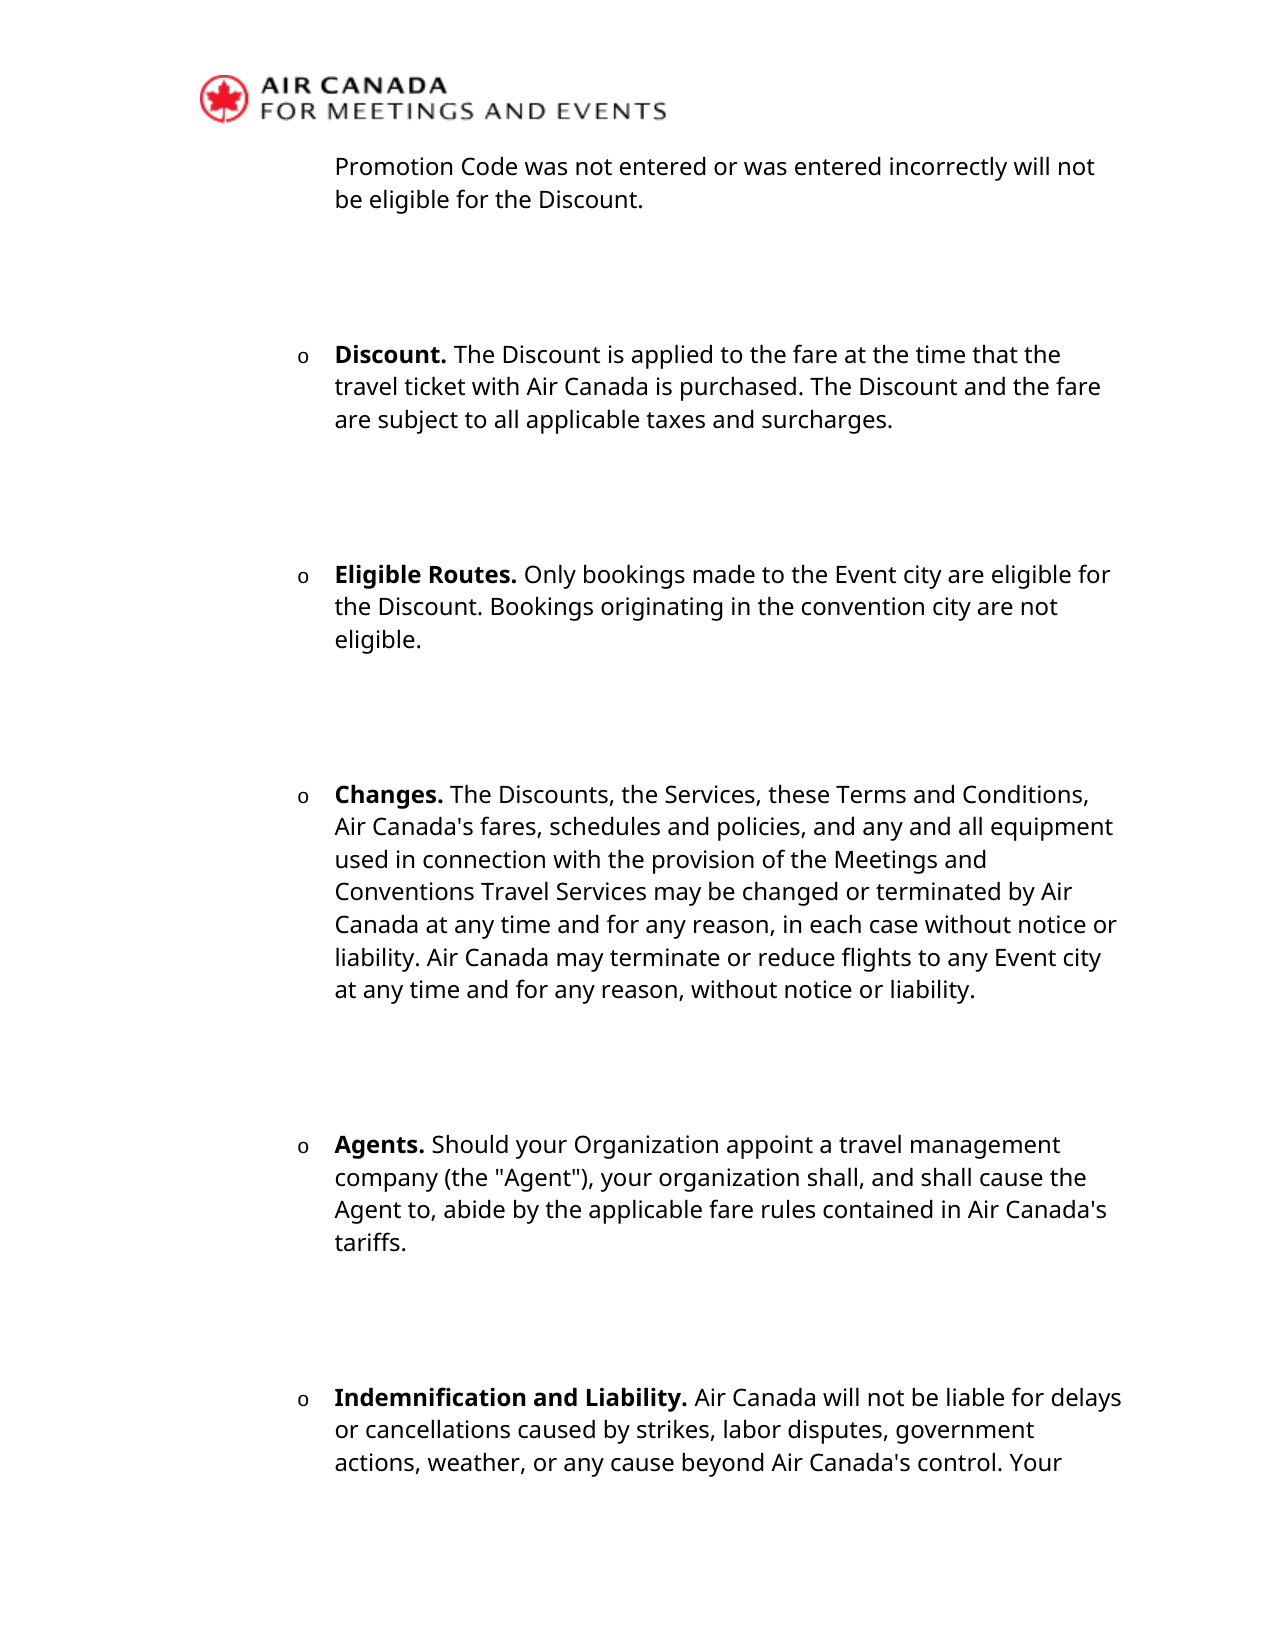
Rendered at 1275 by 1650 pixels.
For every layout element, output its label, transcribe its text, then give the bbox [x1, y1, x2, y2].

picture [200, 75, 669, 124]
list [297, 150, 1125, 215]
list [297, 1380, 1125, 1478]
list Changes. The Discounts, the Services, these Terms and Conditions, Air Canada's fares, schedules and policies, and any and all equipment used in connection with the provision of the Meetings and Conventions Travel Services may be changed or terminated by Air Canada at any time and for any reason, in each case without notice or liability. Air Canada may terminate or reduce flights to any Event city at any time and for any reason, without notice or liability. [297, 777, 1125, 1006]
list Eligible Routes. Only bookings made to the Event city are eligible for the Discount. Bookings originating in the convention city are not eligible. [297, 557, 1125, 655]
list Agents. Should your Organization appoint a travel management company (the "Agent"), your organization shall, and shall cause the Agent to, abide by the applicable fare rules contained in Air Canada's tariffs. [297, 1128, 1125, 1258]
list Discount. The Discount is applied to the fare at the time that the travel ticket with Air Canada is purchased. The Discount and the fare are subject to all applicable taxes and surcharges. [297, 337, 1125, 435]
